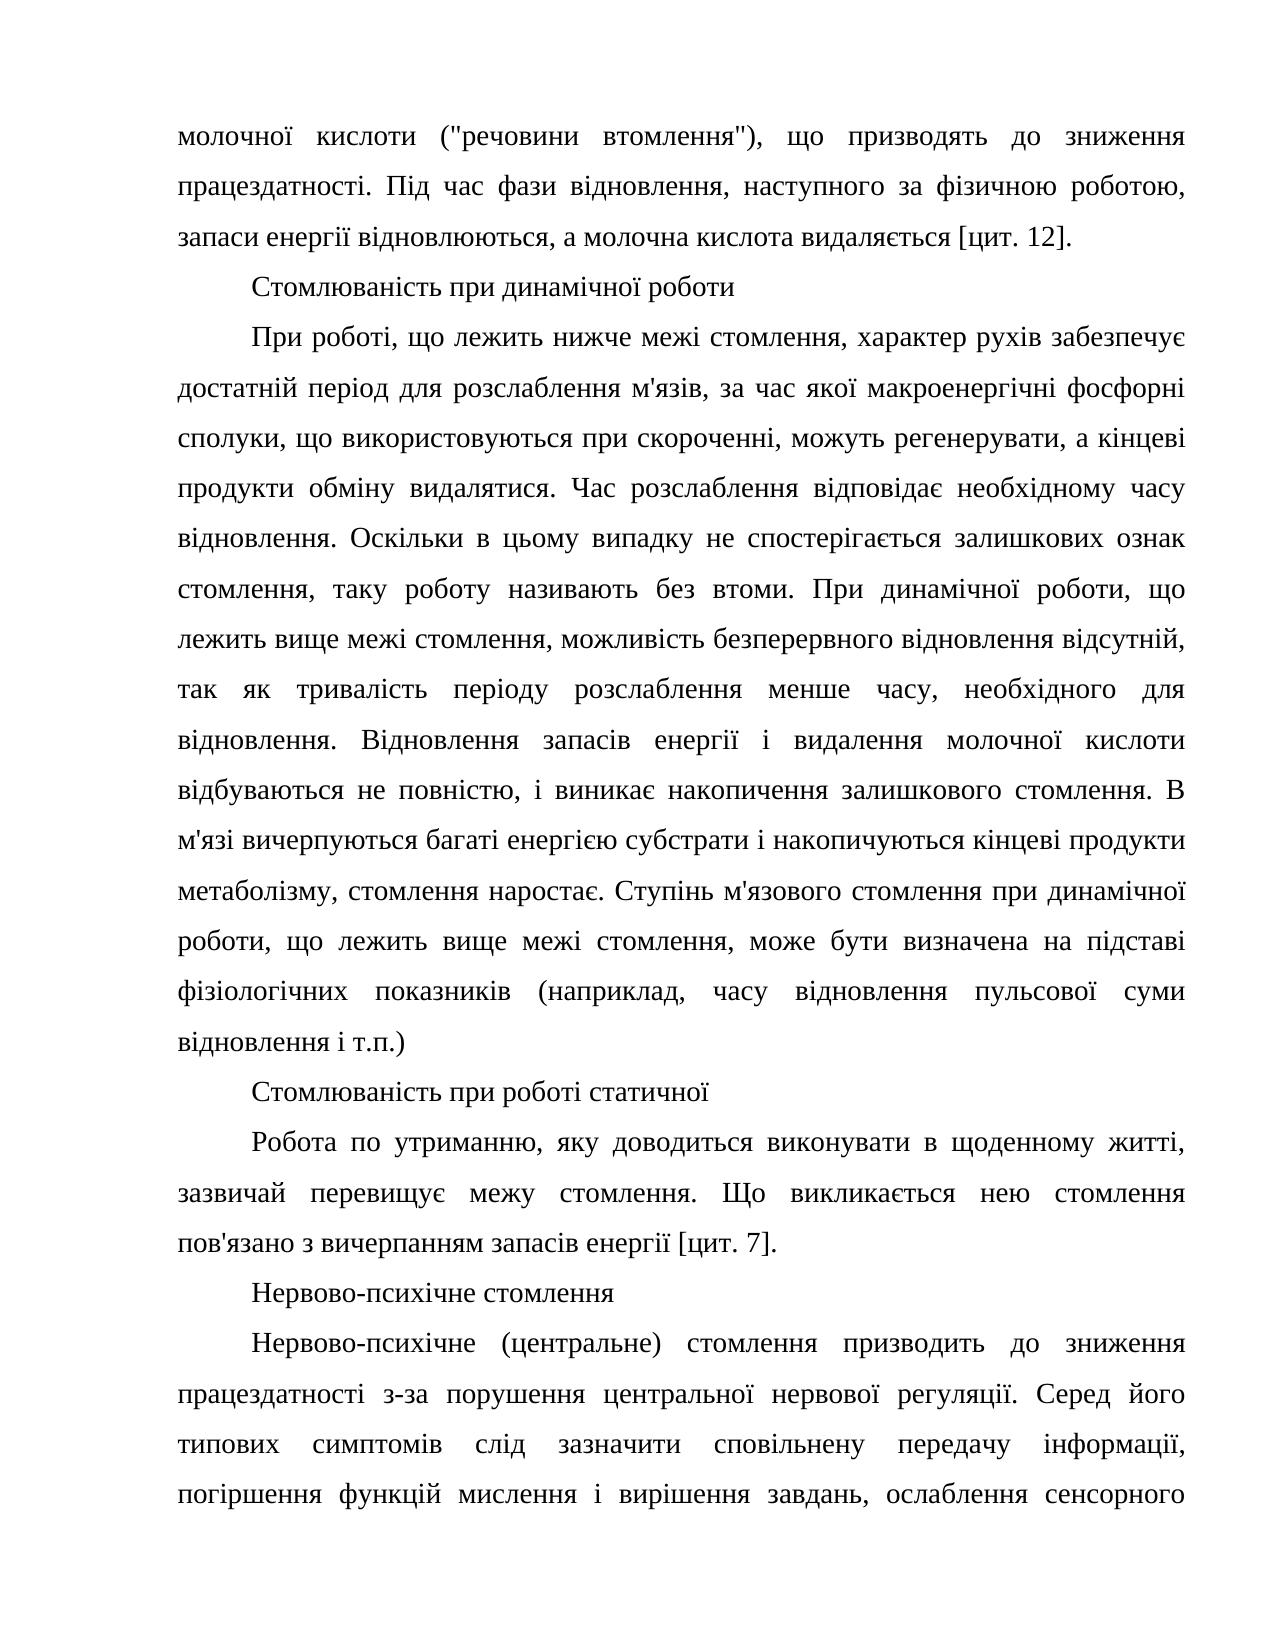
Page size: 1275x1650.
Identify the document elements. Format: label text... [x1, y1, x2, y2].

text При роботі, що лежить нижче межі стомлення, характер рухів забезпечує достатній період для розслаблення м'язів, за час якої макроенергічні фосфорні сполуки, що використовуються при скороченні, можуть регенерувати, а кінцеві продукти обміну видалятися. Час розслаблення відповідає необхідному часу відновлення. Оскільки в цьому випадку не спостерігається залишкових ознак стомлення, таку роботу називають без втоми. При динамічної роботи, що лежить вище межі стомлення, можливість безперервного відновлення відсутній, так як тривалість періоду розслаблення менше часу, необхідного для відновлення. Відновлення запасів енергії і видалення молочної кислоти відбуваються не повністю, і виникає накопичення залишкового стомлення. В м'язі вичерпуються багаті енергією субстрати і накопичуються кінцеві продукти метаболізму, стомлення наростає. Ступінь м'язового стомлення при динамічної роботи, що лежить вище межі стомлення, може бути визначена на підставі фізіологічних показників (наприклад, часу відновлення пульсової суми відновлення і т.п.) [177, 319, 1186, 1057]
text Стомлюваність при динамічної роботи [177, 269, 1186, 303]
text Нервово-психічне стомлення [177, 1275, 1186, 1309]
text Робота по утриманню, яку доводиться виконувати в щоденному житті, зазвичай перевищує межу стомлення. Що викликається нею стомлення пов'язано з вичерпанням запасів енергії [цит. 7]. [177, 1124, 1186, 1258]
text Стомлюваність при роботі статичної [177, 1074, 1186, 1108]
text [177, 1326, 1186, 1510]
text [177, 118, 1186, 252]
